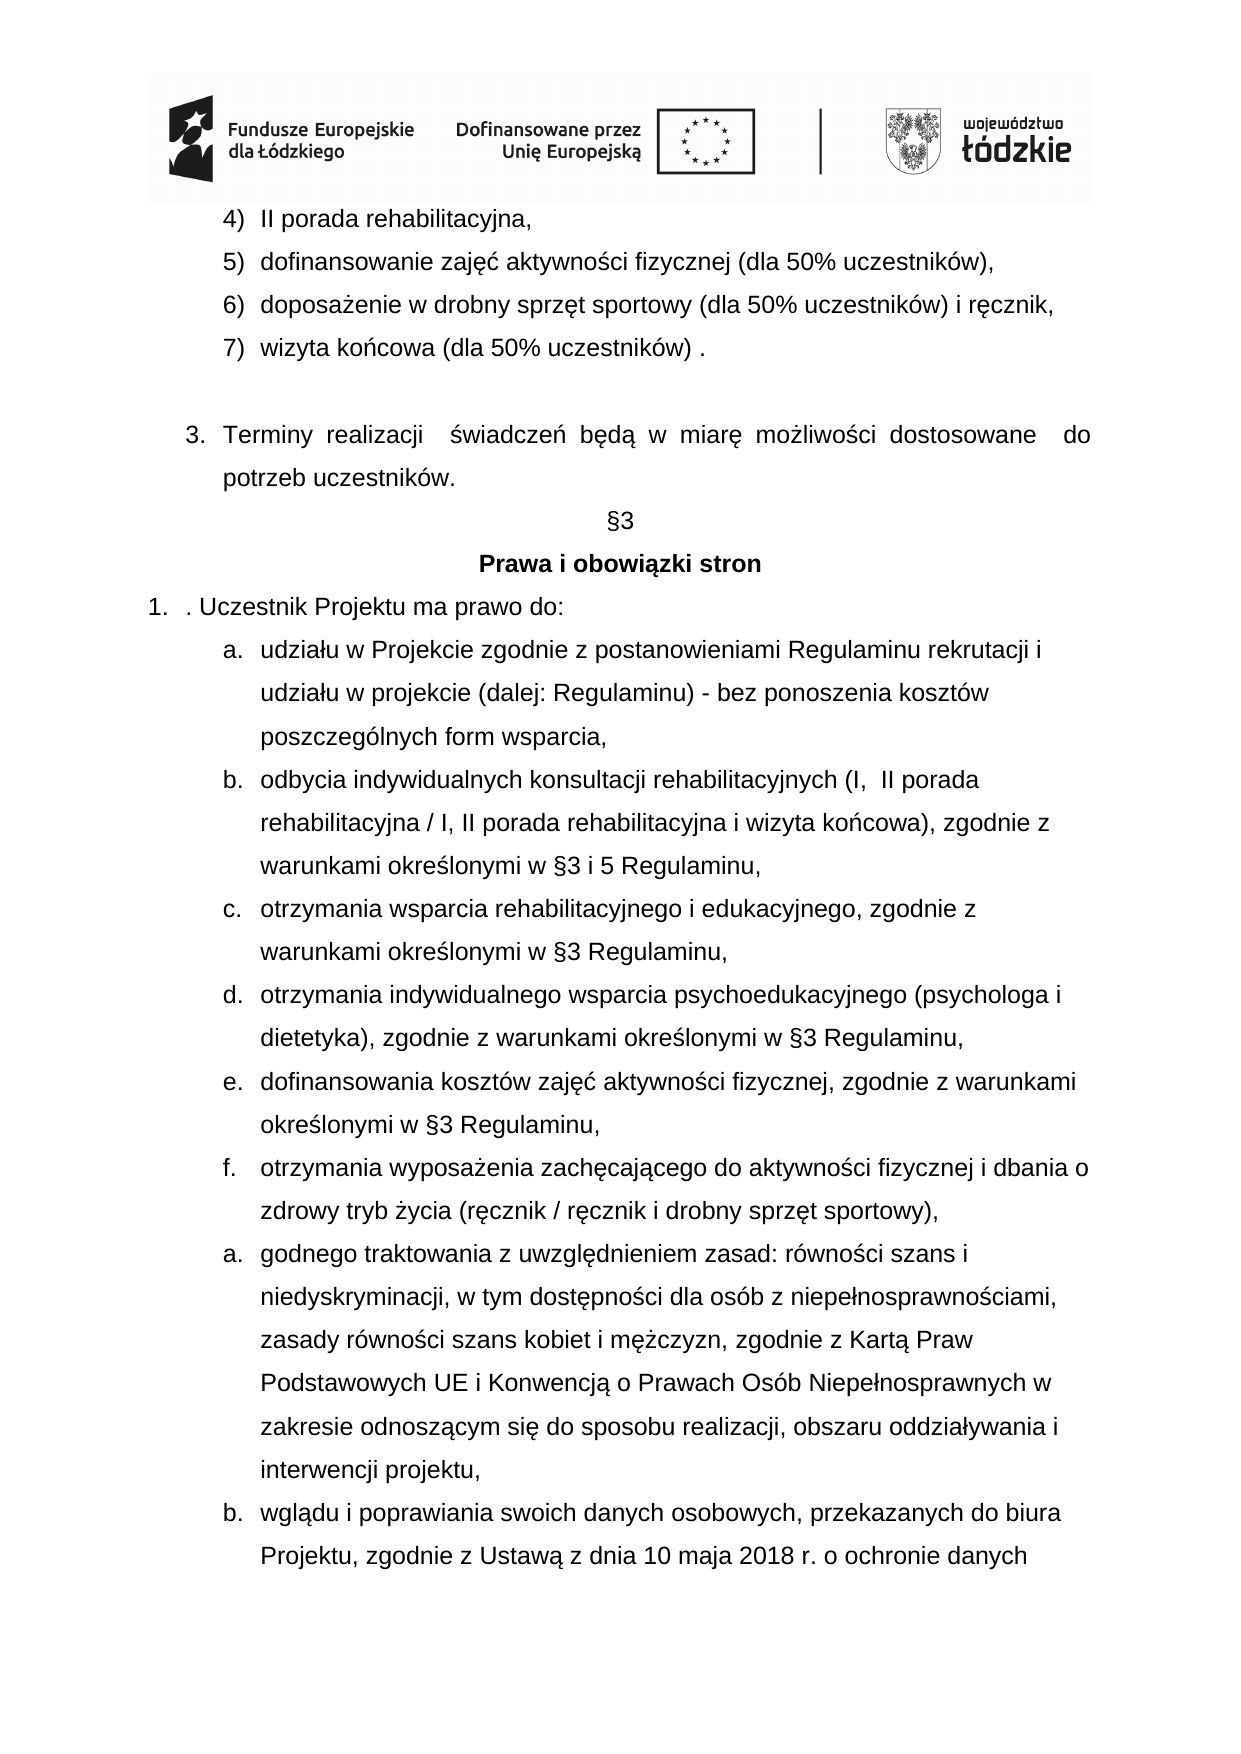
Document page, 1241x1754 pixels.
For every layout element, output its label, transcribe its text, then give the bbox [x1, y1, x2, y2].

list wizyta końcowa (dla 50% uczestników) . [223, 333, 1093, 362]
list godnego traktowania z uwzględnieniem zasad: równości szans i niedyskryminacji, w tym dostępności dla osób z niepełnosprawnościami, zasady równości szans kobiet i mężczyzn, zgodnie z Kartą Praw Podstawowych UE i Konwencją o Prawach Osób Niepełnosprawnych w zakresie odnoszącym się do sposobu realizacji, obszaru oddziaływania i interwencji projektu, [223, 1239, 1093, 1483]
list dofinansowania kosztów zajęć aktywności fizycznej, zgodnie z warunkami określonymi w §3 Regulaminu, [223, 1066, 1093, 1138]
list dofinansowanie zajęć aktywności fizycznej (dla 50% uczestników), [223, 247, 1093, 276]
list . Uczestnik Projektu ma prawo do: [148, 592, 1093, 621]
list otrzymania indywidualnego wsparcia psychoedukacyjnego (psychologa i dietetyka), zgodnie z warunkami określonymi w §3 Regulaminu, [223, 980, 1093, 1052]
list odbycia indywidualnych konsultacji rehabilitacyjnych (I, II porada rehabilitacyjna / I, II porada rehabilitacyjna i wizyta końcowa), zgodnie z warunkami określonymi w §3 i 5 Regulaminu, [223, 764, 1093, 879]
text §3 [148, 506, 1093, 534]
list udziału w Projekcie zgodnie z postanowieniami Regulaminu rekrutacji i udziału w projekcie (dalej: Regulaminu) - bez ponoszenia kosztów poszczególnych form wsparcia, [223, 635, 1093, 750]
picture [147, 73, 1093, 204]
list II porada rehabilitacyjna, [223, 204, 1093, 233]
list otrzymania wyposażenia zachęcającego do aktywności fizycznej i dbania o zdrowy tryb życia (ręcznik / ręcznik i drobny sprzęt sportowy), [223, 1153, 1093, 1224]
list Terminy realizacji świadczeń będą w miarę możliwości dostosowane do potrzeb uczestników. [185, 419, 1093, 491]
list otrzymania wsparcia rehabilitacyjnego i edukacyjnego, zgodnie z warunkami określonymi w §3 Regulaminu, [223, 894, 1093, 966]
list doposażenie w drobny sprzęt sportowy (dla 50% uczestników) i ręcznik, [223, 290, 1093, 319]
text Prawa i obowiązki stron [148, 549, 1093, 578]
